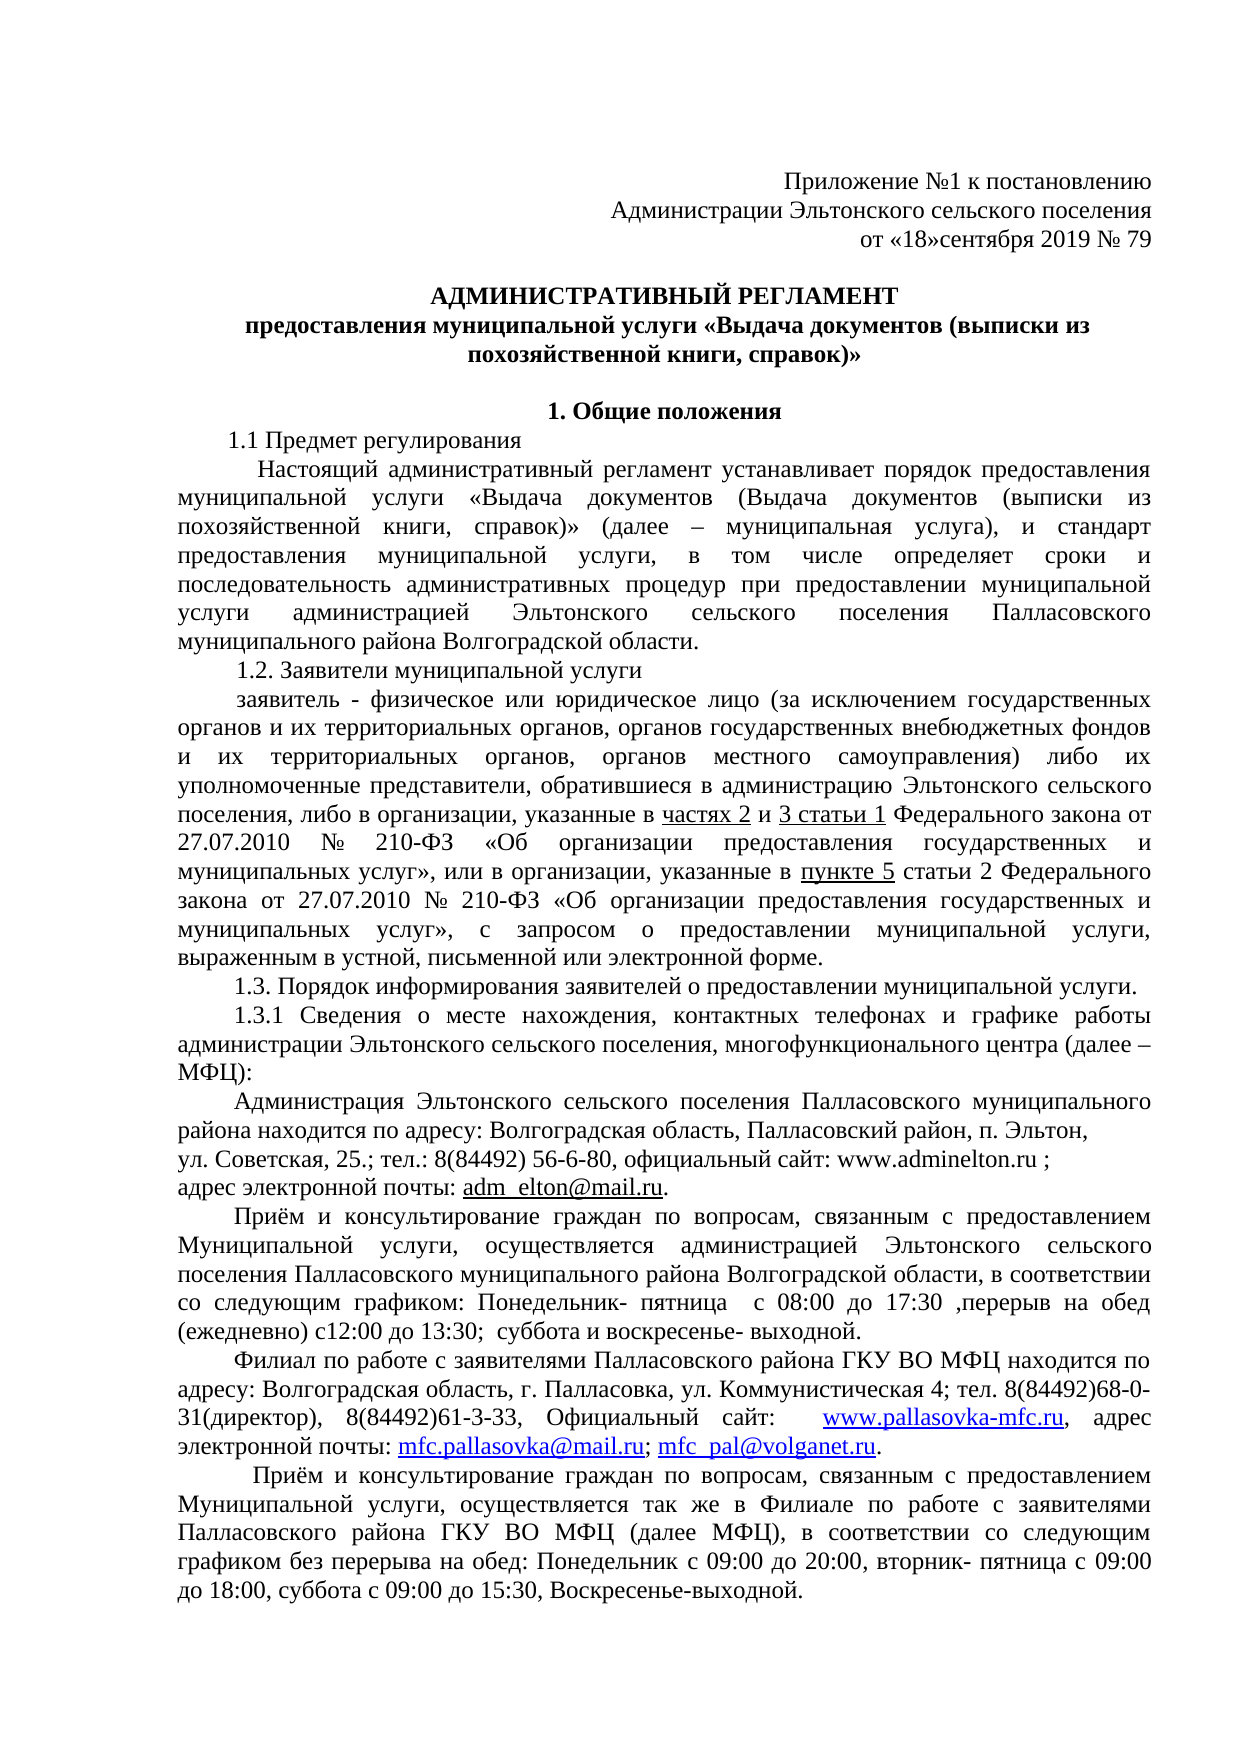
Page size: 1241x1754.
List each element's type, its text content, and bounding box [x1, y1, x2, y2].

text Настоящий административный регламент устанавливает порядок предоставления муниципальной услуги «Выдача документов (Выдача документов (выписки из похозяйственной книги, справок)» (далее – муниципальная услуга), и стандарт предоставления муниципальной услуги, в том числе определяет сроки и последовательность административных процедур при предоставлении муниципальной услуги администрацией Эльтонского сельского поселения Палласовского муниципального района Волгоградской области. [177, 454, 1152, 655]
text 1.2. Заявители муниципальной услуги [177, 655, 1152, 684]
text Приём и консультирование граждан по вопросам, связанным с предоставлением Муниципальной услуги, осуществляется так же в Филиале по работе с заявителями Палласовского района ГКУ ВО МФЦ (далее МФЦ), в соответствии со следующим графиком без перерыва на обед: Понедельник с 09:00 до 20:00, вторник- пятница с 09:00 до 18:00, суббота с 09:00 до 15:30, Воскресенье-выходной. [177, 1460, 1152, 1604]
text 1.1 Предмет регулирования [177, 425, 1152, 454]
text Администрация Эльтонского сельского поселения Палласовского муниципального района находится по адресу: Волгоградская область, Палласовский район, п. Эльтон, [177, 1086, 1152, 1144]
text Администрации Эльтонского сельского поселения [177, 195, 1152, 224]
text Приложение №1 к постановлению [177, 166, 1152, 195]
text адрес электронной почты: adm_elton@mail.ru. [177, 1172, 1152, 1201]
text от «18»сентября 2019 № 79 [177, 224, 1152, 252]
text предоставления муниципальной услуги «Выдача документов (выписки из похозяйственной книги, справок)» [177, 310, 1152, 367]
text Приём и консультирование граждан по вопросам, связанным с предоставлением Муниципальной услуги, осуществляется администрацией Эльтонского сельского поселения Палласовского муниципального района Волгоградской области, в соответствии со следующим графиком: Понедельник- пятница с 08:00 до 17:30 ,перерыв на обед (ежедневно) с12:00 до 13:30; суббота и воскресенье- выходной. [177, 1201, 1152, 1345]
text АДМИНИСТРАТИВНЫЙ РЕГЛАМЕНТ [177, 281, 1152, 310]
text 1.3.1 Сведения о месте нахождения, контактных телефонах и графике работы администрации Эльтонского сельского поселения, многофункционального центра (далее – МФЦ): [177, 1000, 1152, 1086]
text заявитель - физическое или юридическое лицо (за исключением государственных органов и их территориальных органов, органов государственных внебюджетных фондов и их территориальных органов, органов местного самоуправления) либо их уполномоченные представители, обратившиеся в администрацию Эльтонского сельского поселения, либо в организации, указанные в частях 2 и 3 статьи 1 Федерального закона от 27.07.2010 № 210-ФЗ «Об организации предоставления государственных и муниципальных услуг», или в организации, указанные в пункте 5 статьи 2 Федерального закона от 27.07.2010 № 210-ФЗ «Об организации предоставления государственных и муниципальных услуг», с запросом о предоставлении муниципальной услуги, выраженным в устной, письменной или электронной форме. [177, 684, 1152, 971]
text 1.3. Порядок информирования заявителей о предоставлении муниципальной услуги. [177, 971, 1152, 1000]
text 1. Общие положения [177, 396, 1152, 425]
text ул. Советская, 25.; тел.: 8(84492) 56-6-80, официальный сайт: www.adminelton.ru ; [177, 1144, 1152, 1172]
text Филиал по работе с заявителями Палласовского района ГКУ ВО МФЦ находится по адресу: Волгоградская область, г. Палласовка, ул. Коммунистическая 4; тел. 8(84492)68-0-31(директор), 8(84492)61-3-33, Официальный сайт: www.pallasovka-mfc.ru, адрес электронной почты: mfc.pallasovka@mail.ru; mfc_pal@volganet.ru. [177, 1345, 1152, 1460]
